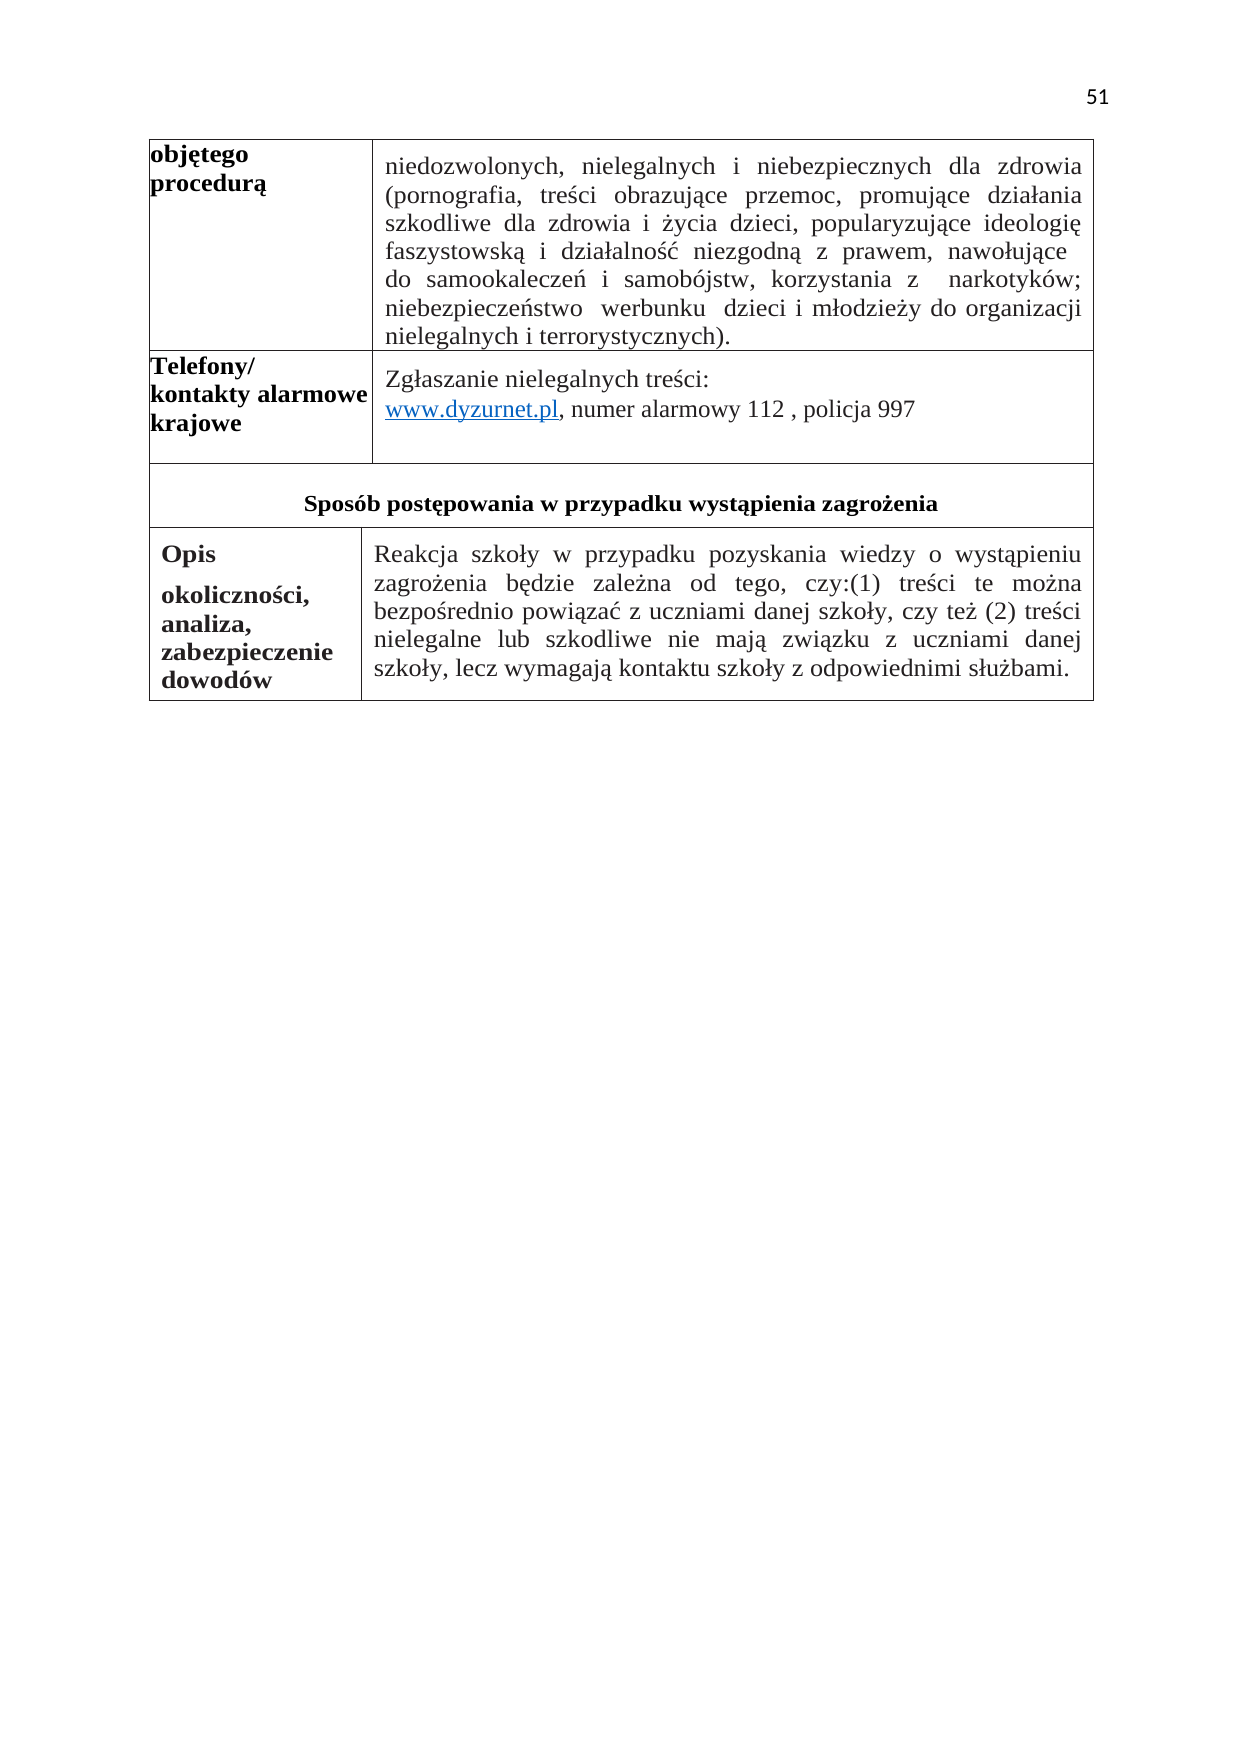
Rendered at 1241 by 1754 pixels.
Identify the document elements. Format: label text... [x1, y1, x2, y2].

table_cell Sposób postępowania w przypadku wystąpienia zagrożenia [150, 464, 1093, 527]
table_cell Reakcja szkoły w przypadku pozyskania wiedzy o wystąpieniu zagrożenia będzie zależna od tego, czy:(1) treści te można bezpośrednio powiązać z uczniami danej szkoły, czy też (2) treści nielegalne lub szkodliwe nie mają związku z uczniami danej szkoły, lecz wymagają kontaktu szkoły z odpowiednimi służbami. [362, 528, 1093, 700]
table_cell Opis okoliczności, analiza, zabezpieczenie dowodów [150, 528, 361, 700]
table_cell Telefony/ kontakty alarmowe krajowe [150, 351, 372, 463]
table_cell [373, 140, 1093, 350]
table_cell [150, 140, 372, 350]
table_cell Zgłaszanie nielegalnych treści: www.dyzurnet.pl, numer alarmowy 112 , policja 997 [373, 351, 1093, 463]
